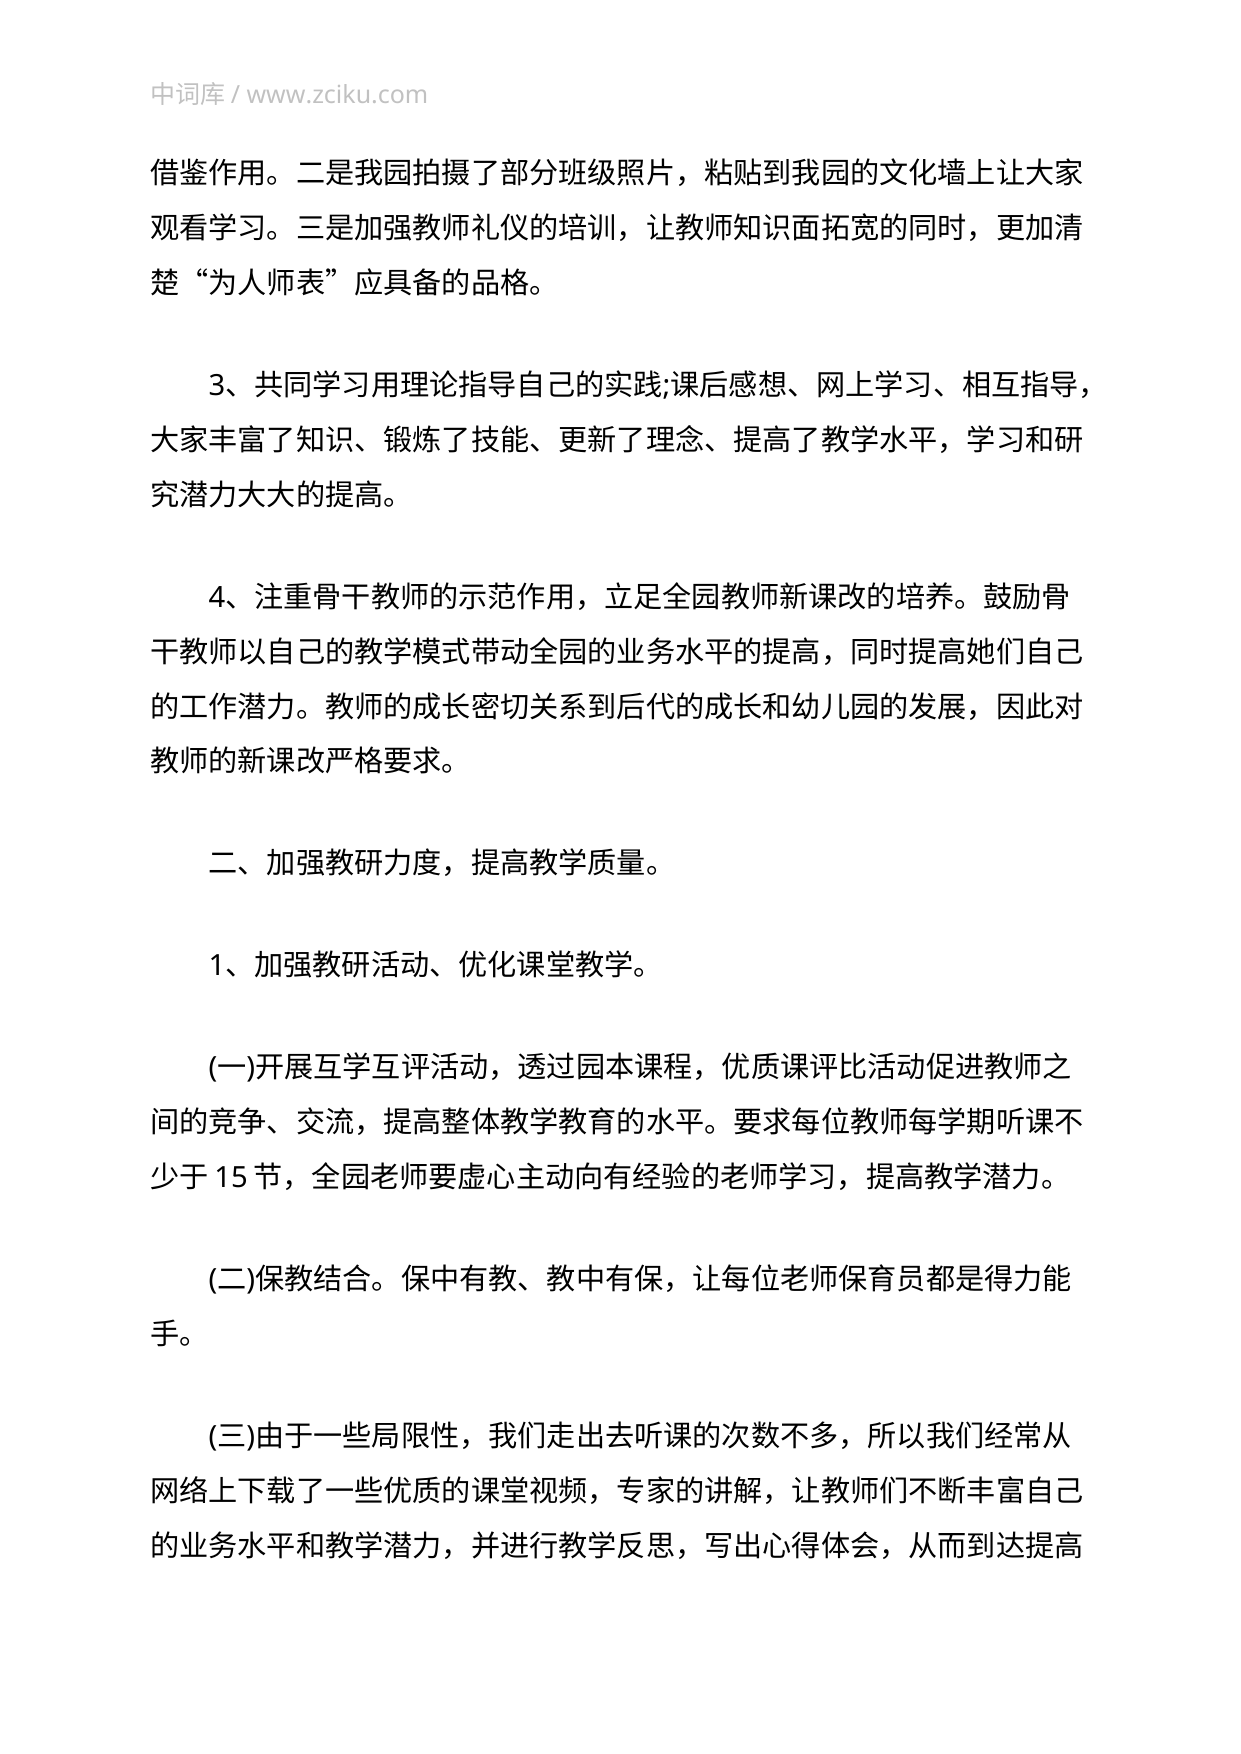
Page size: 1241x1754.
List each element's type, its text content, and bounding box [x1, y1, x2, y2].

text 4、注重骨干教师的示范作用，立足全园教师新课改的培养。鼓励骨干教师以自己的教学模式带动全园的业务水平的提高，同时提高她们自己的工作潜力。教师的成长密切关系到后代的成长和幼儿园的发展，因此对教师的新课改严格要求。 [150, 573, 1090, 780]
text (二)保教结合。保中有教、教中有保，让每位老师保育员都是得力能手。 [150, 1255, 1090, 1353]
text 二、加强教研力度，提高教学质量。 [150, 840, 1090, 882]
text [150, 150, 1090, 302]
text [150, 1412, 1090, 1564]
text 3、共同学习用理论指导自己的实践;课后感想、网上学习、相互指导，大家丰富了知识、锻炼了技能、更新了理念、提高了教学水平，学习和研究潜力大大的提高。 [150, 362, 1090, 514]
text (一)开展互学互评活动，透过园本课程，优质课评比活动促进教师之间的竞争、交流，提高整体教学教育的水平。要求每位教师每学期听课不少于15节，全园老师要虚心主动向有经验的老师学习，提高教学潜力。 [150, 1043, 1090, 1196]
text 1、加强教研活动、优化课堂教学。 [150, 942, 1090, 984]
